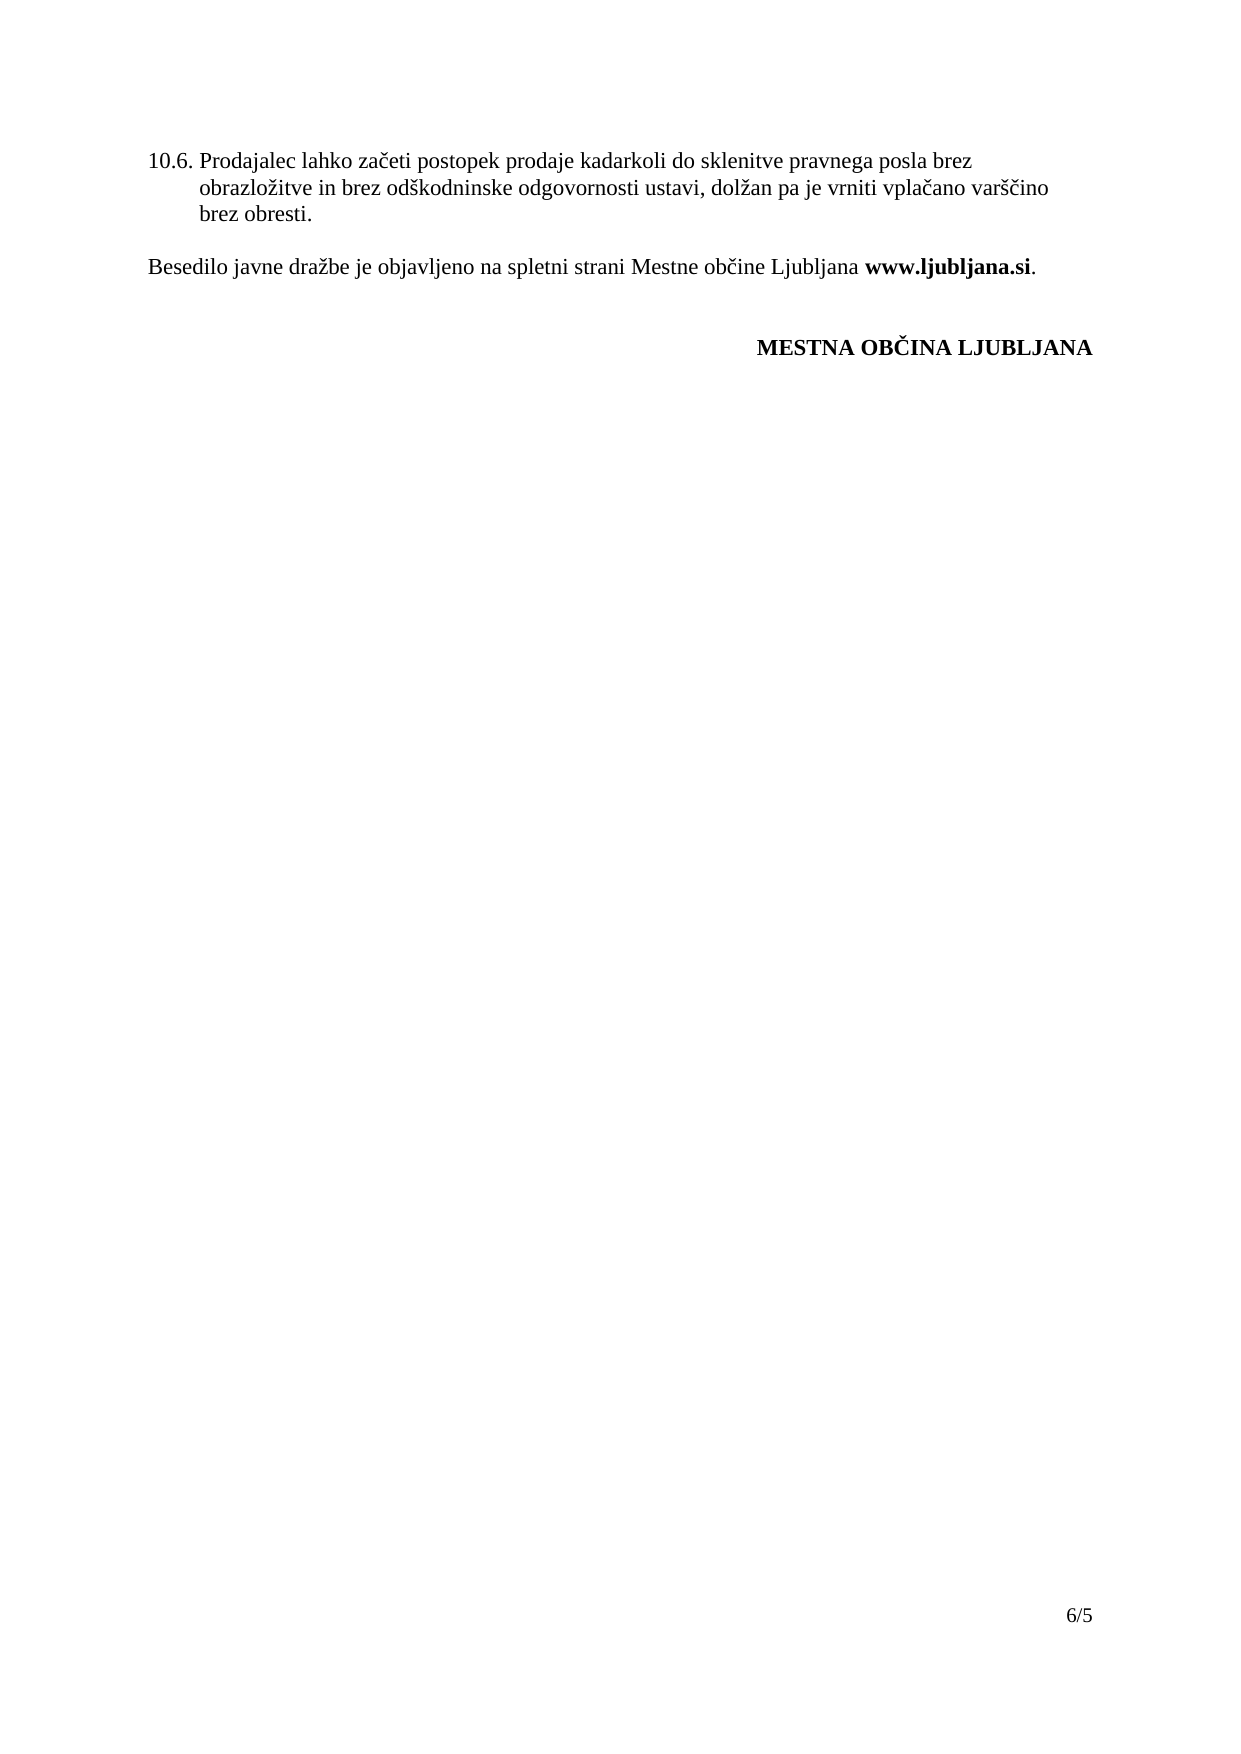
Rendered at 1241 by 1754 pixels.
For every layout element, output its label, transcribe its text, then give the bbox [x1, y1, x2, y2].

text Besedilo javne dražbe je objavljeno na spletni strani Mestne občine Ljubljana www.ljubljana.si. [148, 253, 1093, 279]
text 10.6. Prodajalec lahko začeti postopek prodaje kadarkoli do sklenitve pravnega posla brez [148, 148, 1093, 174]
text brez obresti. [148, 200, 1093, 227]
text MESTNA OBČINA LJUBLJANA [185, 334, 1093, 361]
text obrazložitve in brez odškodninske odgovornosti ustavi, dolžan pa je vrniti vplačano varščino [148, 174, 1093, 200]
